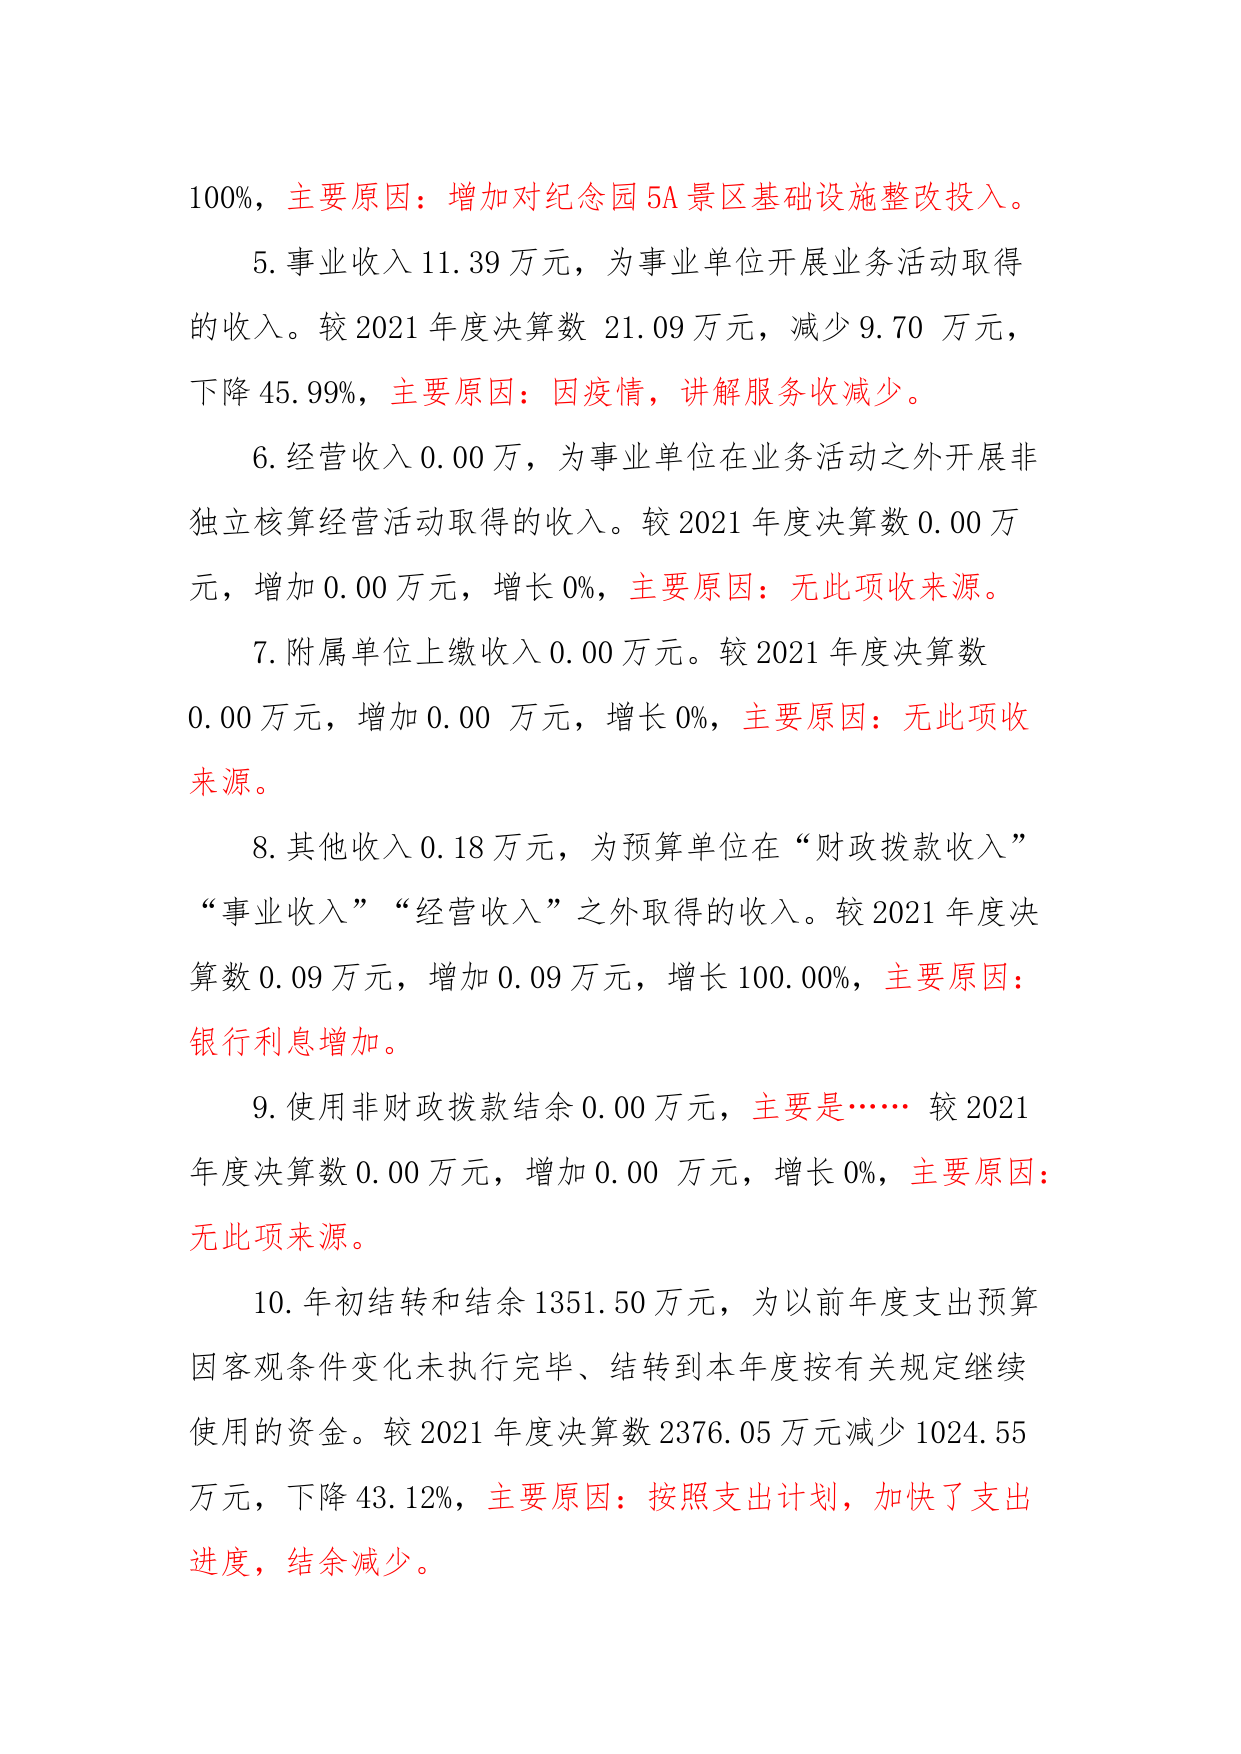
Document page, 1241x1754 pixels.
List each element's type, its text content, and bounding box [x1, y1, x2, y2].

text 6.经营收入0.00万，为事业单位在业务活动之外开展非独立核算经营活动取得的收入。较2021年度决算数0.00万元，增加0.00万元，增长0%，主要原因：无此项收来源。 [187, 422, 1053, 617]
text 8.其他收入0.18万元，为预算单位在“财政拨款收入”“事业收入”“经营收入”之外取得的收入。较2021年度决算数0.09万元，增加0.09万元，增长100.00%，主要原因：银行利息增加。 [187, 812, 1053, 1072]
text 7.附属单位上缴收入0.00万元。较2021年度决算数0.00万元，增加0.00 万元，增长0%，主要原因：无此项收来源。 [187, 617, 1053, 812]
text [187, 162, 1053, 227]
text 5.事业收入11.39万元，为事业单位开展业务活动取得的收入。较2021年度决算数 21.09万元，减少9.70 万元，下降45.99%，主要原因：因疫情，讲解服务收减少。 [187, 227, 1053, 422]
text 9.使用非财政拨款结余0.00万元，主要是…… 较2021年度决算数0.00万元，增加0.00 万元，增长0%，主要原因：无此项来源。 [187, 1072, 1053, 1267]
text 10.年初结转和结余1351.50万元，为以前年度支出预算因客观条件变化未执行完毕、结转到本年度按有关规定继续使用的资金。较2021年度决算数2376.05万元减少1024.55万元，下降43.12%，主要原因：按照支出计划，加快了支出进度，结余减少。 [187, 1267, 1053, 1592]
